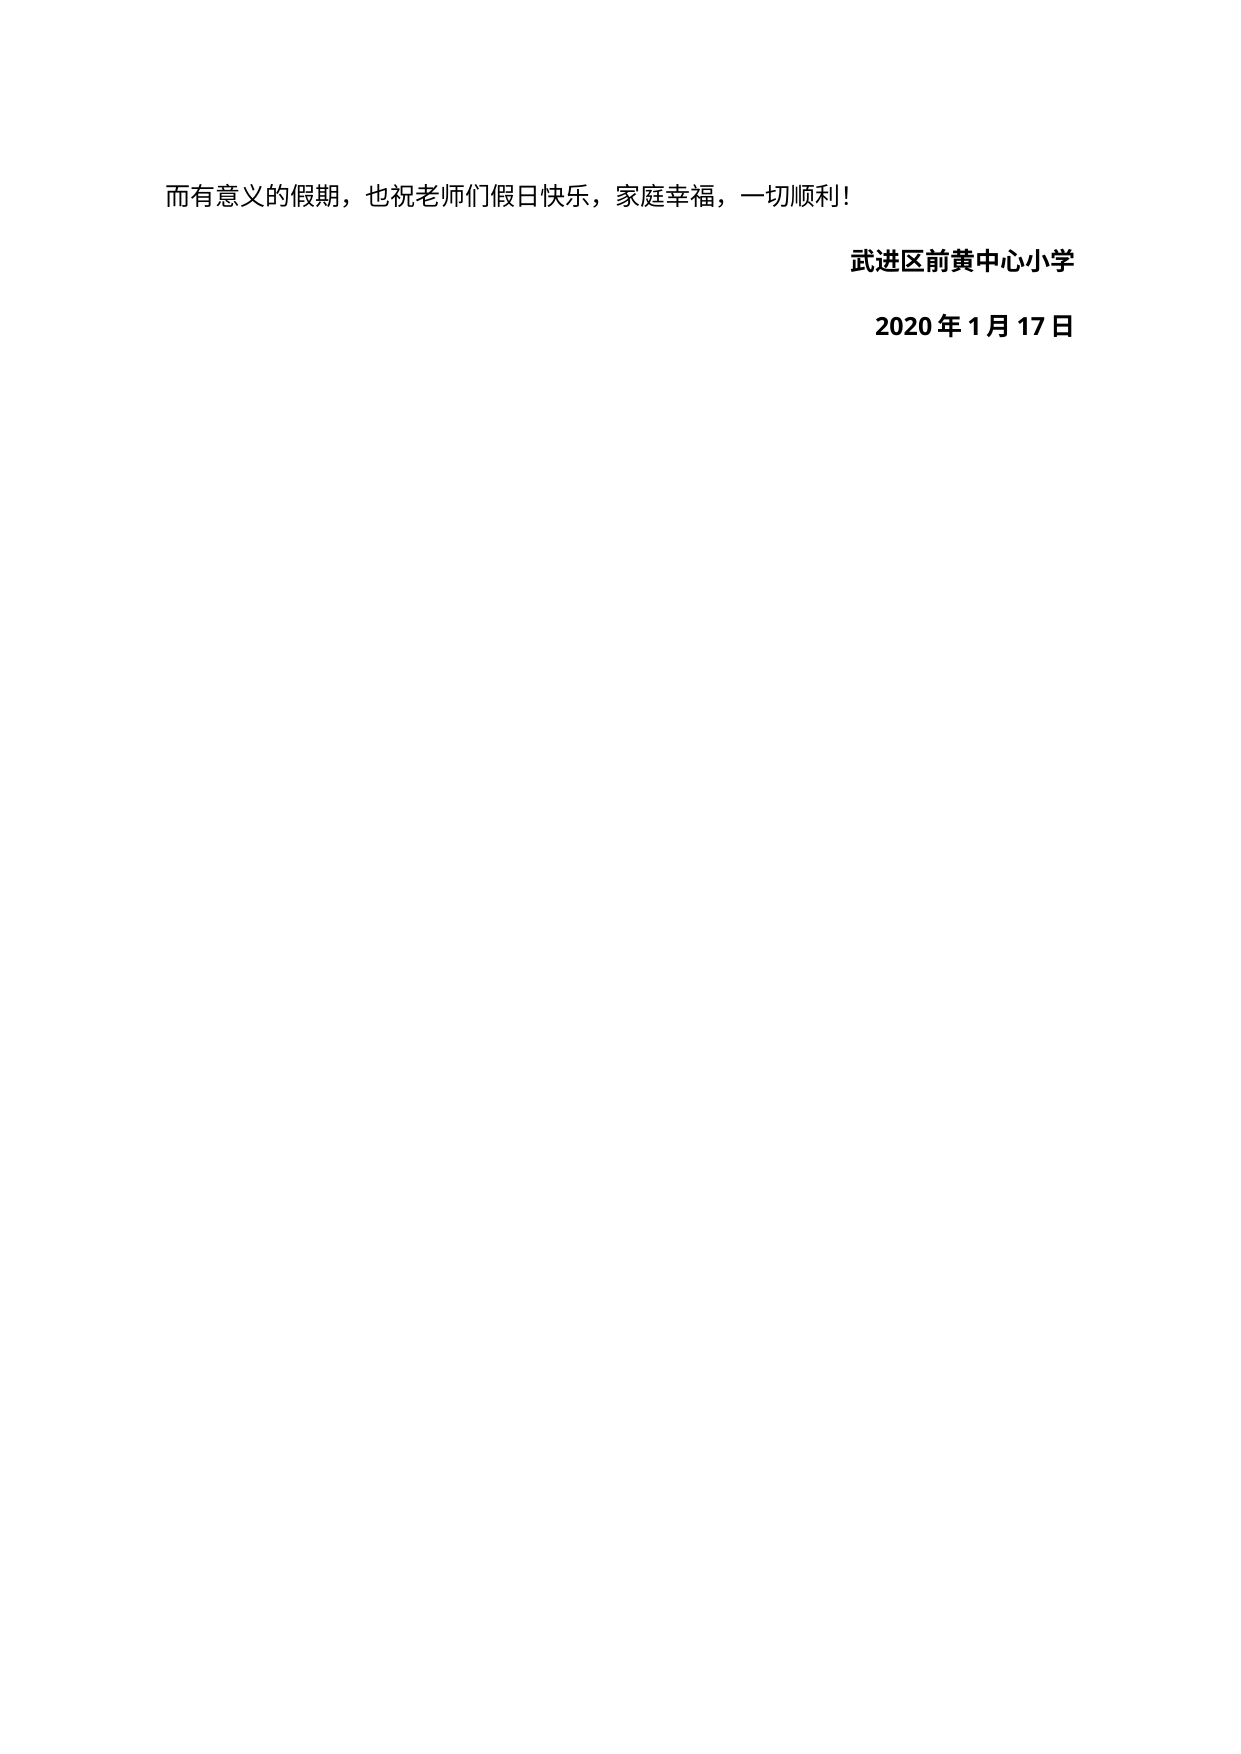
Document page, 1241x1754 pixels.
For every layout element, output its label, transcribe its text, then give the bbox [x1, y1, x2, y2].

text 2020年1月17日 [165, 292, 1075, 357]
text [165, 162, 1075, 227]
text 武进区前黄中心小学 [165, 227, 1075, 292]
